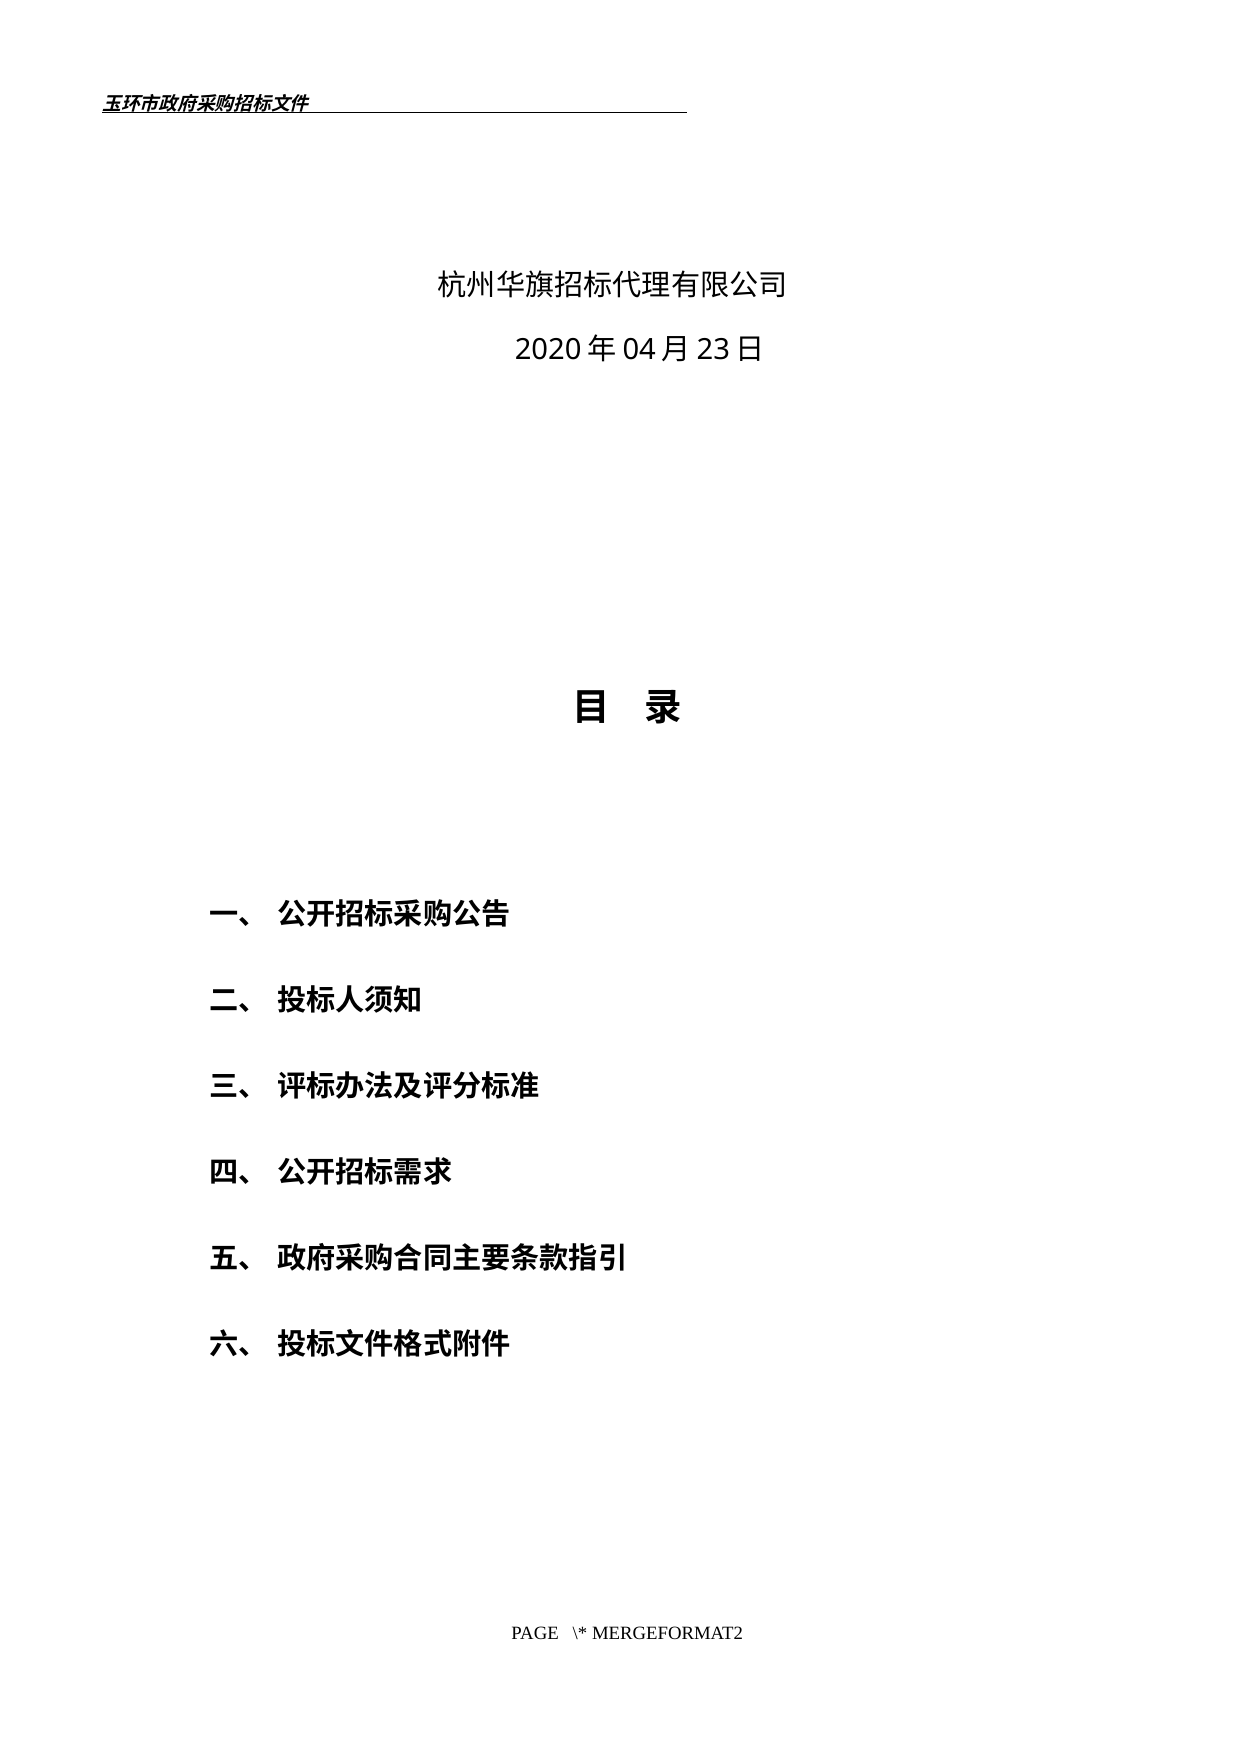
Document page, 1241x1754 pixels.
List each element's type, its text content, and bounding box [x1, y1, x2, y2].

list 评标办法及评分标准 [146, 1051, 1131, 1116]
text 杭州华旗招标代理有限公司 [252, 250, 964, 315]
list 投标人须知 [146, 965, 1131, 1030]
text 目 录 [102, 671, 1152, 736]
text 2020年04月23日 [252, 315, 964, 380]
list 政府采购合同主要条款指引 [146, 1223, 1131, 1288]
list 投标文件格式附件 [146, 1309, 1131, 1374]
list 公开招标需求 [146, 1137, 1131, 1202]
list 公开招标采购公告 [146, 879, 1131, 944]
